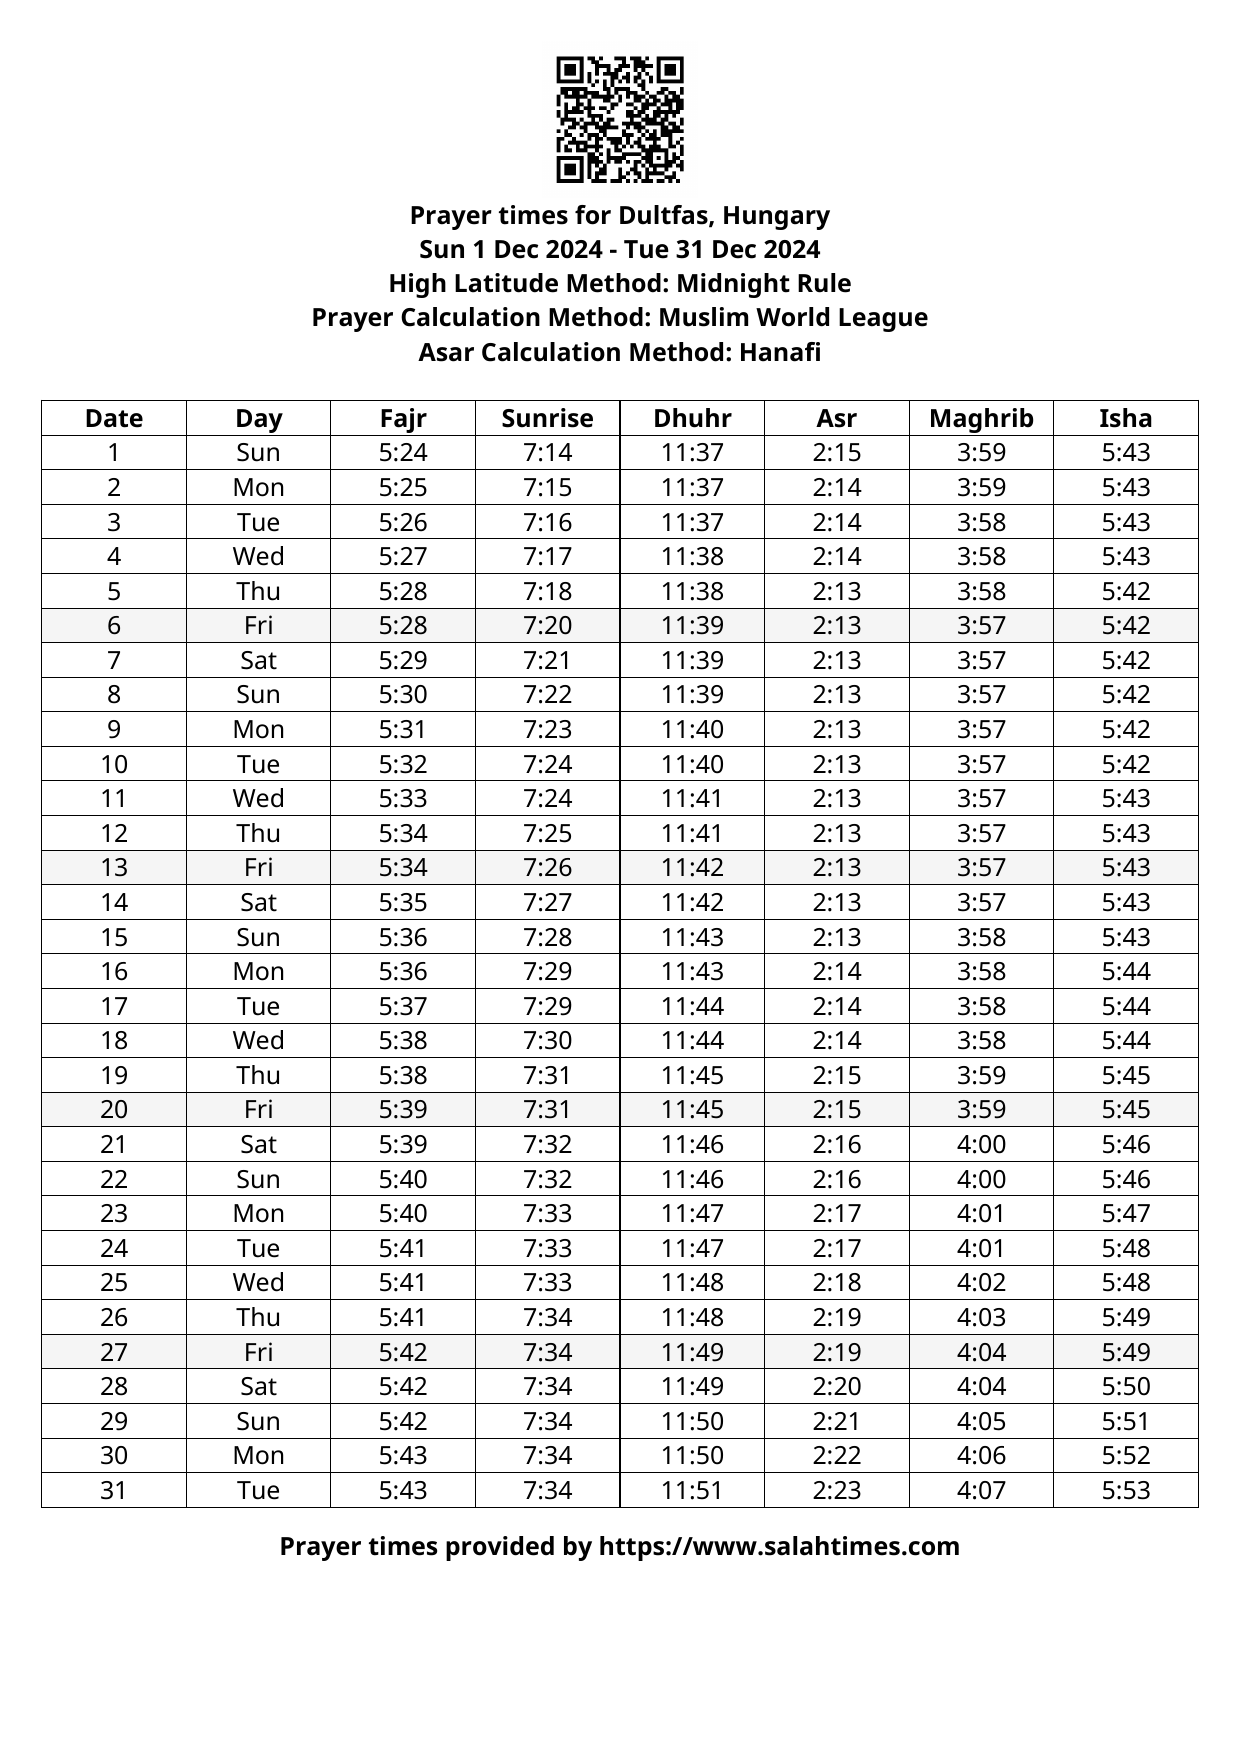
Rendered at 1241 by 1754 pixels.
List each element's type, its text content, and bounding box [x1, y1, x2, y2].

table_cell 18 [42, 1024, 186, 1057]
table_cell 5:43 [1054, 816, 1198, 849]
table_cell Fri [187, 1093, 330, 1126]
table_cell 5:34 [331, 851, 475, 884]
table_cell Thu [187, 574, 330, 607]
table_cell 15 [42, 920, 186, 953]
table_cell Sun [187, 678, 330, 711]
table_cell 11:41 [621, 781, 764, 815]
table_cell Sat [187, 643, 330, 677]
table_header Isha [1054, 401, 1198, 434]
table_cell 5 [42, 574, 186, 607]
table_cell 5:28 [331, 609, 475, 642]
table_cell 5:42 [1054, 747, 1198, 780]
text Asar Calculation Method: Hanafi [42, 334, 1198, 368]
table_cell 7:27 [476, 885, 619, 919]
table_cell 4:03 [910, 1300, 1053, 1334]
table_cell 11:40 [621, 747, 764, 780]
table_cell 2:13 [765, 574, 909, 607]
table_cell 11:43 [621, 920, 764, 953]
table_cell 7:24 [476, 781, 619, 815]
table_cell 5:32 [331, 747, 475, 780]
table_cell 5:48 [1054, 1266, 1198, 1299]
table_cell 2:15 [765, 1058, 909, 1092]
table_cell 5:46 [1054, 1162, 1198, 1195]
table_cell 9 [42, 712, 186, 746]
table_cell 2:15 [765, 436, 909, 469]
table_cell 11:38 [621, 574, 764, 607]
table_cell 11:50 [621, 1404, 764, 1437]
picture [542, 41, 699, 198]
table_cell 11:37 [621, 436, 764, 469]
table_cell Sat [187, 1369, 330, 1403]
table_cell 11:40 [621, 712, 764, 746]
table_cell 3:57 [910, 781, 1053, 815]
table_cell 5:53 [1054, 1473, 1198, 1507]
table_cell 5:42 [1054, 643, 1198, 677]
table_cell 4:01 [910, 1231, 1053, 1264]
table_cell 3:59 [910, 1058, 1053, 1092]
table_cell 7:16 [476, 505, 619, 538]
table_cell 5:44 [1054, 954, 1198, 988]
table_cell 4:00 [910, 1127, 1053, 1161]
table_cell 5:46 [1054, 1127, 1198, 1161]
table_cell Fri [187, 1335, 330, 1368]
table_cell Tue [187, 989, 330, 1022]
table_cell 5:30 [331, 678, 475, 711]
table_cell 3:57 [910, 609, 1053, 642]
table_cell 7:26 [476, 851, 619, 884]
table_cell 5:26 [331, 505, 475, 538]
table_cell 2:14 [765, 954, 909, 988]
table_cell 3 [42, 505, 186, 538]
table_cell 5:41 [331, 1266, 475, 1299]
table_cell 2:14 [765, 539, 909, 573]
table_cell 5:45 [1054, 1058, 1198, 1092]
table_cell 7:30 [476, 1024, 619, 1057]
table_cell 5:27 [331, 539, 475, 573]
table_cell Tue [187, 747, 330, 780]
table_cell 5:47 [1054, 1196, 1198, 1230]
table_cell Sun [187, 1404, 330, 1437]
table_cell 3:57 [910, 712, 1053, 746]
table_cell 5:43 [331, 1439, 475, 1472]
table_cell 11:38 [621, 539, 764, 573]
table_cell Wed [187, 1266, 330, 1299]
table_cell 2:20 [765, 1369, 909, 1403]
table_cell 7:34 [476, 1300, 619, 1334]
table_cell 11:37 [621, 505, 764, 538]
table_cell Sun [187, 436, 330, 469]
table_cell 2:23 [765, 1473, 909, 1507]
table_cell 3:59 [910, 1093, 1053, 1126]
text High Latitude Method: Midnight Rule [42, 266, 1198, 300]
table_cell 10 [42, 747, 186, 780]
table_cell 2:14 [765, 470, 909, 504]
table_cell 4:01 [910, 1196, 1053, 1230]
table_cell 5:25 [331, 470, 475, 504]
table_cell 3:58 [910, 574, 1053, 607]
table_cell Mon [187, 1439, 330, 1472]
table_cell 11:44 [621, 1024, 764, 1057]
table_cell 7:32 [476, 1127, 619, 1161]
table_cell 7:33 [476, 1266, 619, 1299]
table_cell 28 [42, 1369, 186, 1403]
table_cell 11:45 [621, 1058, 764, 1092]
table_cell Thu [187, 816, 330, 849]
table_cell 5:43 [1054, 885, 1198, 919]
table_cell 11:45 [621, 1093, 764, 1126]
text Prayer times for Dultfas, Hungary [42, 198, 1198, 232]
table_cell 11:46 [621, 1162, 764, 1195]
table_cell 5:40 [331, 1162, 475, 1195]
table_cell 2:22 [765, 1439, 909, 1472]
table_cell 17 [42, 989, 186, 1022]
table_cell 2 [42, 470, 186, 504]
table_header Date [42, 401, 186, 434]
table_cell 4:07 [910, 1473, 1053, 1507]
table_cell 11:44 [621, 989, 764, 1022]
table_cell 7:23 [476, 712, 619, 746]
table_cell 5:33 [331, 781, 475, 815]
table_cell 3:59 [910, 436, 1053, 469]
table_cell 7:31 [476, 1058, 619, 1092]
table_cell 7:21 [476, 643, 619, 677]
table_header Dhuhr [621, 401, 764, 434]
table_cell Sun [187, 1162, 330, 1195]
table_cell 11:43 [621, 954, 764, 988]
table_cell 7:24 [476, 747, 619, 780]
table_cell 11:37 [621, 470, 764, 504]
table_cell Mon [187, 470, 330, 504]
table_cell 5:43 [1054, 781, 1198, 815]
table_cell 5:42 [1054, 574, 1198, 607]
text Prayer Calculation Method: Muslim World League [42, 300, 1198, 334]
table_cell 23 [42, 1196, 186, 1230]
table_cell 14 [42, 885, 186, 919]
table_cell 3:58 [910, 989, 1053, 1022]
table_cell 5:43 [1054, 505, 1198, 538]
table_cell 11:39 [621, 678, 764, 711]
table_cell 5:41 [331, 1231, 475, 1264]
table_cell Wed [187, 539, 330, 573]
table_cell 2:19 [765, 1335, 909, 1368]
table_cell 5:49 [1054, 1300, 1198, 1334]
table_cell 2:13 [765, 712, 909, 746]
table_cell 2:14 [765, 1024, 909, 1057]
table_cell 5:31 [331, 712, 475, 746]
table_cell 5:49 [1054, 1335, 1198, 1368]
table_cell 2:13 [765, 885, 909, 919]
table_cell 7:15 [476, 470, 619, 504]
table_cell 5:42 [1054, 678, 1198, 711]
table_cell 3:57 [910, 747, 1053, 780]
table_cell 31 [42, 1473, 186, 1507]
table_cell 8 [42, 678, 186, 711]
table_cell 3:59 [910, 470, 1053, 504]
table_cell 5:39 [331, 1093, 475, 1126]
table_cell 2:17 [765, 1196, 909, 1230]
table_header Maghrib [910, 401, 1053, 434]
table_cell Fri [187, 609, 330, 642]
table_cell Mon [187, 712, 330, 746]
table_cell 27 [42, 1335, 186, 1368]
table_cell 5:38 [331, 1058, 475, 1092]
table_cell 3:58 [910, 539, 1053, 573]
table_cell 7:18 [476, 574, 619, 607]
table_header Day [187, 401, 330, 434]
table_cell 5:36 [331, 954, 475, 988]
table_cell 2:13 [765, 643, 909, 677]
text Sun 1 Dec 2024 - Tue 31 Dec 2024 [42, 232, 1198, 266]
table_cell Sun [187, 920, 330, 953]
table_cell 11:42 [621, 885, 764, 919]
table_cell 5:43 [1054, 920, 1198, 953]
table_cell Tue [187, 505, 330, 538]
table_cell 7:34 [476, 1404, 619, 1437]
table_cell 11:39 [621, 643, 764, 677]
table_cell 3:58 [910, 505, 1053, 538]
table_cell 2:13 [765, 781, 909, 815]
table_cell 11:49 [621, 1369, 764, 1403]
table_cell 6 [42, 609, 186, 642]
table_cell 2:14 [765, 989, 909, 1022]
table_cell 11:48 [621, 1266, 764, 1299]
table_cell 20 [42, 1093, 186, 1126]
table_cell 2:13 [765, 609, 909, 642]
table_cell 3:57 [910, 816, 1053, 849]
table_cell 2:13 [765, 920, 909, 953]
text Prayer times provided by https://www.salahtimes.com [42, 1528, 1198, 1563]
table_cell 7 [42, 643, 186, 677]
table_cell 7:33 [476, 1196, 619, 1230]
table_cell 2:16 [765, 1162, 909, 1195]
table_cell 11:47 [621, 1231, 764, 1264]
table_cell 7:29 [476, 989, 619, 1022]
table_cell 5:37 [331, 989, 475, 1022]
table_cell Thu [187, 1300, 330, 1334]
table_cell 2:18 [765, 1266, 909, 1299]
table_cell Wed [187, 781, 330, 815]
table_cell 26 [42, 1300, 186, 1334]
table_cell 5:35 [331, 885, 475, 919]
table_cell 3:58 [910, 1024, 1053, 1057]
table_cell 11:50 [621, 1439, 764, 1472]
table_cell 11:39 [621, 609, 764, 642]
table_cell 4:04 [910, 1369, 1053, 1403]
table_cell 13 [42, 851, 186, 884]
table_cell 11:47 [621, 1196, 764, 1230]
table_cell 21 [42, 1127, 186, 1161]
table_cell 5:42 [331, 1369, 475, 1403]
table_cell 16 [42, 954, 186, 988]
table_cell 3:57 [910, 851, 1053, 884]
table_header Asr [765, 401, 909, 434]
table_cell 4 [42, 539, 186, 573]
table_cell 30 [42, 1439, 186, 1472]
table_cell 3:57 [910, 643, 1053, 677]
table_cell 7:34 [476, 1335, 619, 1368]
table_cell 5:50 [1054, 1369, 1198, 1403]
table_cell 7:34 [476, 1439, 619, 1472]
table_cell 11:42 [621, 851, 764, 884]
table_cell 5:42 [331, 1404, 475, 1437]
table_cell 11:49 [621, 1335, 764, 1368]
table_cell 5:44 [1054, 989, 1198, 1022]
table_cell 5:29 [331, 643, 475, 677]
table_cell 5:43 [1054, 436, 1198, 469]
table_cell 11:51 [621, 1473, 764, 1507]
table_cell 29 [42, 1404, 186, 1437]
table_cell 4:02 [910, 1266, 1053, 1299]
table_cell 3:58 [910, 954, 1053, 988]
table_cell 3:57 [910, 885, 1053, 919]
table_cell 7:28 [476, 920, 619, 953]
table_cell 7:32 [476, 1162, 619, 1195]
table_cell 2:14 [765, 505, 909, 538]
table_cell 11:41 [621, 816, 764, 849]
table_cell 5:48 [1054, 1231, 1198, 1264]
table_cell Mon [187, 954, 330, 988]
table_cell 2:19 [765, 1300, 909, 1334]
table_cell 5:52 [1054, 1439, 1198, 1472]
table_cell 2:13 [765, 851, 909, 884]
table_header Fajr [331, 401, 475, 434]
table_cell 2:17 [765, 1231, 909, 1264]
table_cell Wed [187, 1024, 330, 1057]
table_cell 7:14 [476, 436, 619, 469]
table_cell 5:43 [1054, 539, 1198, 573]
table_cell 5:34 [331, 816, 475, 849]
table_cell 2:21 [765, 1404, 909, 1437]
table_cell 4:06 [910, 1439, 1053, 1472]
table_cell 5:44 [1054, 1024, 1198, 1057]
table_cell Tue [187, 1473, 330, 1507]
table_cell 11 [42, 781, 186, 815]
table_cell 1 [42, 436, 186, 469]
table_cell 5:43 [1054, 470, 1198, 504]
table_cell 5:38 [331, 1024, 475, 1057]
table_cell 2:15 [765, 1093, 909, 1126]
table_cell 7:34 [476, 1473, 619, 1507]
table_cell 24 [42, 1231, 186, 1264]
table_cell 3:57 [910, 678, 1053, 711]
table_cell 7:31 [476, 1093, 619, 1126]
table_cell 7:22 [476, 678, 619, 711]
table_cell 2:13 [765, 678, 909, 711]
table_cell 5:41 [331, 1300, 475, 1334]
table_cell 5:36 [331, 920, 475, 953]
table_cell 5:42 [331, 1335, 475, 1368]
table_cell 5:45 [1054, 1093, 1198, 1126]
table_cell Thu [187, 1058, 330, 1092]
table_cell 5:39 [331, 1127, 475, 1161]
table_cell Sat [187, 885, 330, 919]
table_cell Mon [187, 1196, 330, 1230]
table_cell 5:42 [1054, 609, 1198, 642]
table_cell Tue [187, 1231, 330, 1264]
table_cell 19 [42, 1058, 186, 1092]
table_cell 22 [42, 1162, 186, 1195]
table_cell 5:28 [331, 574, 475, 607]
table_cell 4:04 [910, 1335, 1053, 1368]
table_cell 2:13 [765, 747, 909, 780]
table_cell 5:51 [1054, 1404, 1198, 1437]
table_cell Sat [187, 1127, 330, 1161]
table_cell Fri [187, 851, 330, 884]
table_cell 4:00 [910, 1162, 1053, 1195]
table_cell 5:43 [1054, 851, 1198, 884]
table_cell 12 [42, 816, 186, 849]
table_cell 5:43 [331, 1473, 475, 1507]
table_cell 2:16 [765, 1127, 909, 1161]
table_cell 4:05 [910, 1404, 1053, 1437]
table_cell 11:48 [621, 1300, 764, 1334]
table_cell 11:46 [621, 1127, 764, 1161]
table_cell 7:33 [476, 1231, 619, 1264]
table_cell 2:13 [765, 816, 909, 849]
table_cell 5:40 [331, 1196, 475, 1230]
table_cell 5:24 [331, 436, 475, 469]
table_header Sunrise [476, 401, 619, 434]
table_cell 7:17 [476, 539, 619, 573]
table_cell 3:58 [910, 920, 1053, 953]
table_cell 25 [42, 1266, 186, 1299]
table_cell 5:42 [1054, 712, 1198, 746]
table_cell 7:29 [476, 954, 619, 988]
table_cell 7:25 [476, 816, 619, 849]
table_cell 7:34 [476, 1369, 619, 1403]
table_cell 7:20 [476, 609, 619, 642]
